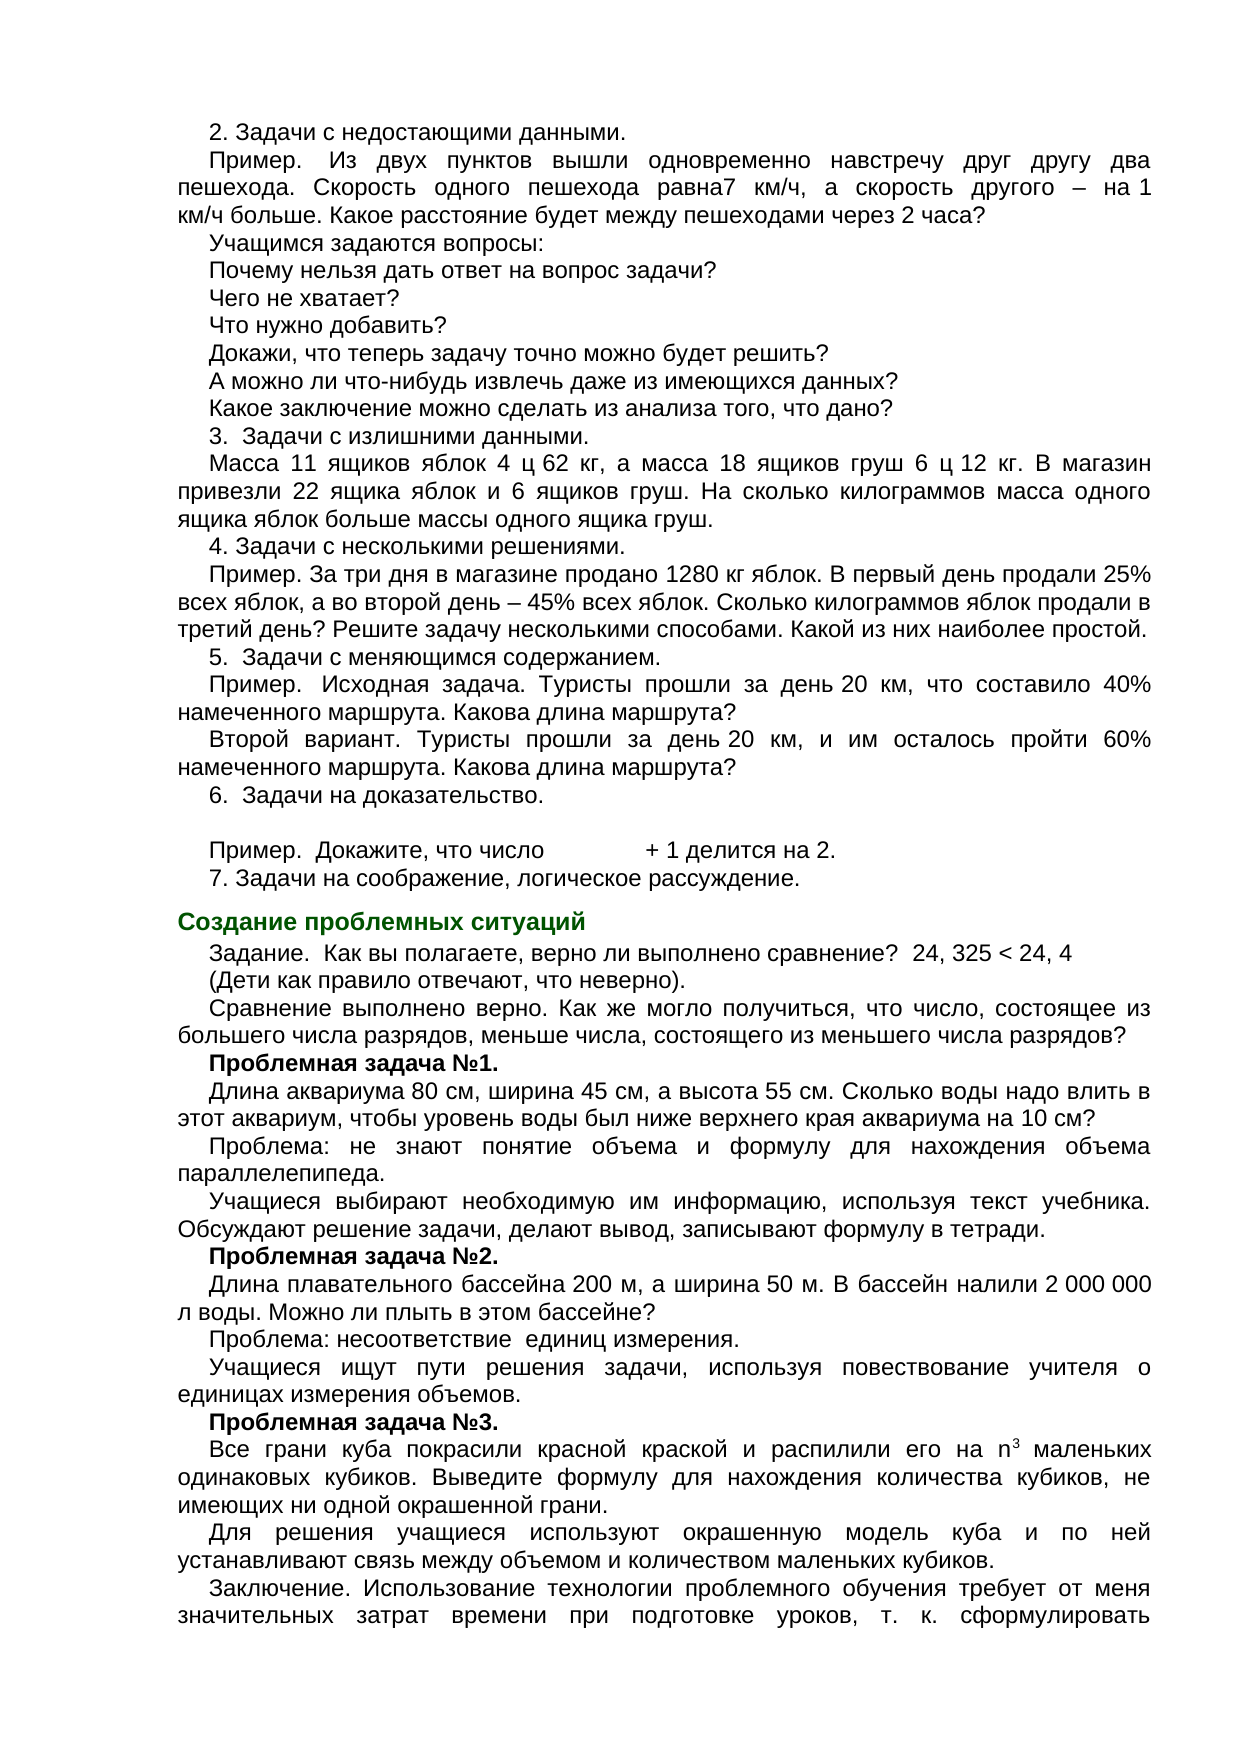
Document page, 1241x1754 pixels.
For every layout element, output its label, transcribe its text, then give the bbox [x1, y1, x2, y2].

text Длина плавательного бассейна 200 м, а ширина 50 м. В бассейн налили 2 000 000 л воды. Можно ли плыть в этом бассейне? [177, 1270, 1152, 1325]
text Учащимся задаются вопросы: [177, 228, 1152, 256]
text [177, 1573, 1152, 1629]
text Почему нельзя дать ответ на вопрос задачи? [177, 256, 1152, 284]
text Пример. Из двух пунктов вышли одновременно навстречу друг другу два пешехода. Скорость одного пешехода равна7 км/ч, а скорость другого – на 1 км/ч больше. Какое расстояние будет между пешеходами через 2 часа? [177, 146, 1152, 228]
text 3. Задачи с излишними данными. [177, 422, 1152, 449]
text 5. Задачи с меняющимся содержанием. [177, 643, 1152, 670]
text Масса 11 ящиков яблок 4 ц 62 кг, а масса 18 ящиков груш 6 ц 12 кг. В магазин привезли 22 ящика яблок и 6 ящиков груш. На сколько килограммов масса одного ящика яблок больше массы одного ящика груш. [177, 449, 1152, 532]
text Все грани куба покрасили красной краской и распилили его на n3 маленьких одинаковых кубиков. Выведите формулу для нахождения количества кубиков, не имеющих ни одной окрашенной грани. [177, 1435, 1152, 1518]
text 2. Задачи с недостающими данными. [177, 118, 1152, 146]
text 7. Задачи на соображение, логическое рассуждение. [177, 863, 1152, 891]
text Проблема: не знают понятие объема и формулу для нахождения объема параллелепипеда. [177, 1132, 1152, 1187]
text Докажи, что теперь задачу точно можно будет решить? [177, 339, 1152, 367]
text Проблемная задача №3. [177, 1408, 1152, 1435]
text 6. Задачи на доказательство. [177, 781, 1152, 808]
text Пример. Докажите, что число + 1 делится на 2. [177, 808, 1152, 863]
text Проблема: несоответствие единиц измерения. [177, 1325, 1152, 1353]
text 4. Задачи с несколькими решениями. [177, 532, 1152, 560]
text Задание. Как вы полагаете, верно ли выполнено сравнение? 24, 325 < 24, 4 [177, 938, 1152, 966]
text Проблемная задача №2. [177, 1242, 1152, 1270]
text Пример. Исходная задача. Туристы прошли за день 20 км, что составило 40% намеченного маршрута. Какова длина маршрута? [177, 670, 1152, 725]
text Учащиеся ищут пути решения задачи, используя повествование учителя о единицах измерения объемов. [177, 1353, 1152, 1408]
text Что нужно добавить? [177, 311, 1152, 339]
text Проблемная задача №1. [177, 1049, 1152, 1077]
text Пример. За три дня в магазине продано 1280 кг яблок. В первый день продали 25% всех яблок, а во второй день – 45% всех яблок. Сколько килограммов яблок продали в третий день? Решите задачу несколькими способами. Какой из них наиболее простой. [177, 560, 1152, 643]
text (Дети как правило отвечают, что неверно). [177, 966, 1152, 994]
text А можно ли что-нибудь извлечь даже из имеющихся данных? [177, 367, 1152, 394]
text Второй вариант. Туристы прошли за день 20 км, и им осталось пройти 60% намеченного маршрута. Какова длина маршрута? [177, 725, 1152, 781]
text Чего не хватает? [177, 284, 1152, 311]
text Учащиеся выбирают необходимую им информацию, используя текст учебника. Обсуждают решение задачи, делают вывод, записывают формулу в тетради. [177, 1187, 1152, 1242]
text Сравнение выполнено верно. Как же могло получиться, что число, состоящее из большего числа разрядов, меньше числа, состоящего из меньшего числа разрядов? [177, 994, 1152, 1049]
text Какое заключение можно сделать из анализа того, что дано? [177, 394, 1152, 422]
text Для решения учащиеся используют окрашенную модель куба и по ней устанавливают связь между объемом и количеством маленьких кубиков. [177, 1518, 1152, 1573]
text Длина аквариума 80 см, ширина 45 см, а высота 55 см. Сколько воды надо влить в этот аквариум, чтобы уровень воды был ниже верхнего края аквариума на 10 см? [177, 1077, 1152, 1132]
text Создание проблемных ситуаций [177, 907, 1152, 935]
